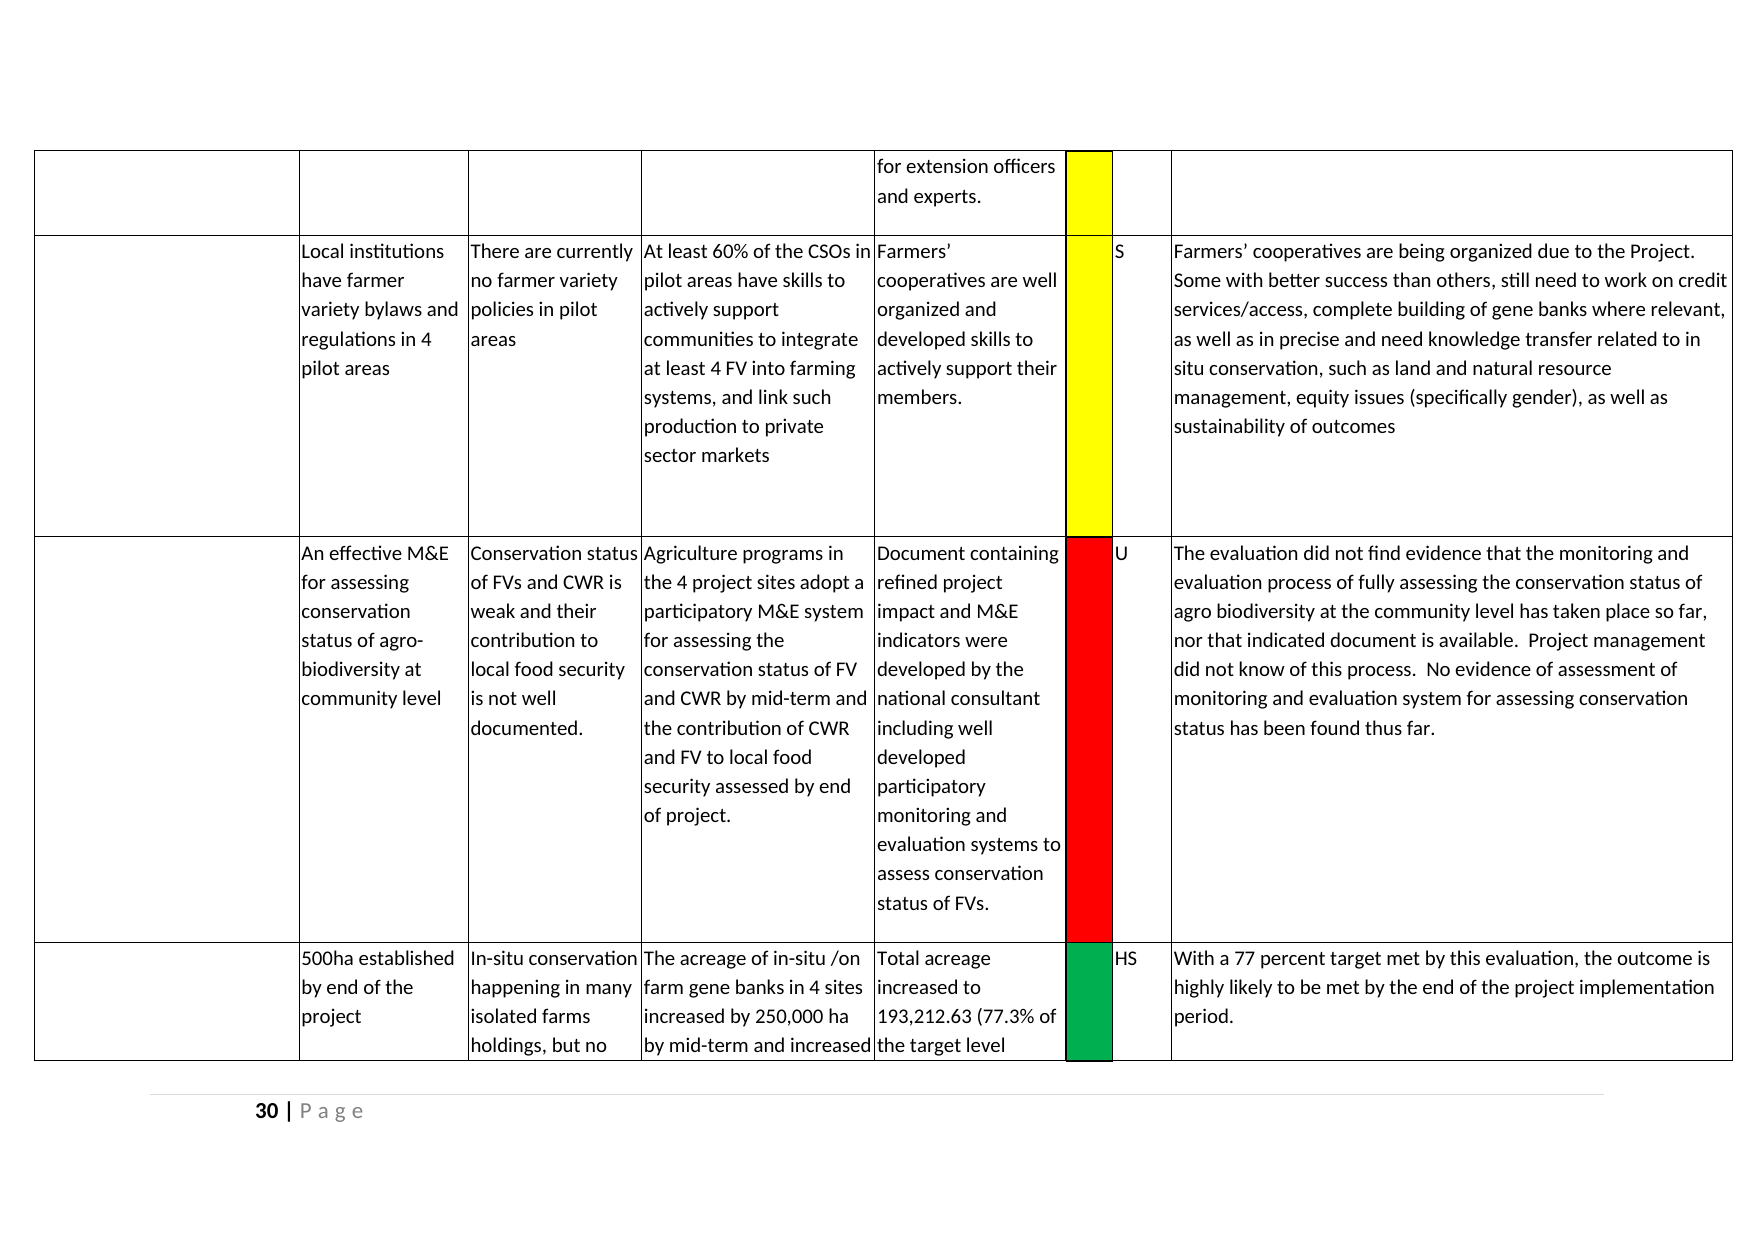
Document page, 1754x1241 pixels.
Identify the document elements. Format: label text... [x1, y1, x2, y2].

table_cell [1172, 943, 1732, 1060]
table_cell Conservation status of FVs and CWR is weak and their contribution to local food security is not well documented. [469, 537, 641, 942]
table_cell [35, 943, 299, 1060]
table_cell HS [1113, 943, 1171, 1060]
table_cell [35, 236, 299, 536]
table_cell There are currently no farmer variety policies in pilot areas [469, 236, 641, 536]
table_cell S [1113, 151, 1171, 235]
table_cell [469, 943, 641, 1060]
table_cell [1067, 538, 1112, 942]
table_cell Document containing refined project impact and M&E indicators were developed by the national consultant including well developed participatory monitoring and evaluation systems to assess conservation status of FVs. [875, 537, 1065, 942]
table_cell [1067, 236, 1112, 536]
table_cell [1067, 943, 1112, 1060]
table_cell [1172, 151, 1732, 235]
table_cell S [1113, 236, 1171, 536]
table_cell At least 60% of the CSOs in pilot areas have skills to actively support communities to integrate at least 4 FV into farming systems, and link such production to private sector markets [642, 236, 874, 536]
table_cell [642, 151, 874, 235]
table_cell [300, 151, 468, 235]
table_cell An effective M&E for assessing conservation status of agro-biodiversity at community level [300, 537, 468, 942]
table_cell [875, 151, 1065, 235]
table_cell U [1113, 537, 1171, 942]
table_cell [35, 537, 299, 942]
table_cell Farmers’ cooperatives are being organized due to the Project. Some with better success than others, still need to work on credit services/access, complete building of gene banks where relevant, as well as in precise and need knowledge transfer related to in situ conservation, such as land and natural resource management, equity issues (specifically gender), as well as sustainability of outcomes [1172, 236, 1732, 536]
table_cell Farmers’ cooperatives are well organized and developed skills to actively support their members. [875, 236, 1065, 536]
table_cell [642, 943, 874, 1060]
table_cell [469, 151, 641, 235]
table_cell Local institutions have farmer variety bylaws and regulations in 4 pilot areas [300, 236, 468, 536]
table_cell [35, 151, 299, 235]
table_cell [1067, 152, 1112, 235]
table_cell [300, 943, 468, 1060]
table_cell Agriculture programs in the 4 project sites adopt a participatory M&E system for assessing the conservation status of FV and CWR by mid-term and the contribution of CWR and FV to local food security assessed by end of project. [642, 537, 874, 942]
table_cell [875, 943, 1065, 1060]
table_cell The evaluation did not find evidence that the monitoring and evaluation process of fully assessing the conservation status of agro biodiversity at the community level has taken place so far, nor that indicated document is available. Project management did not know of this process. No evidence of assessment of monitoring and evaluation system for assessing conservation status has been found thus far. [1172, 537, 1732, 942]
